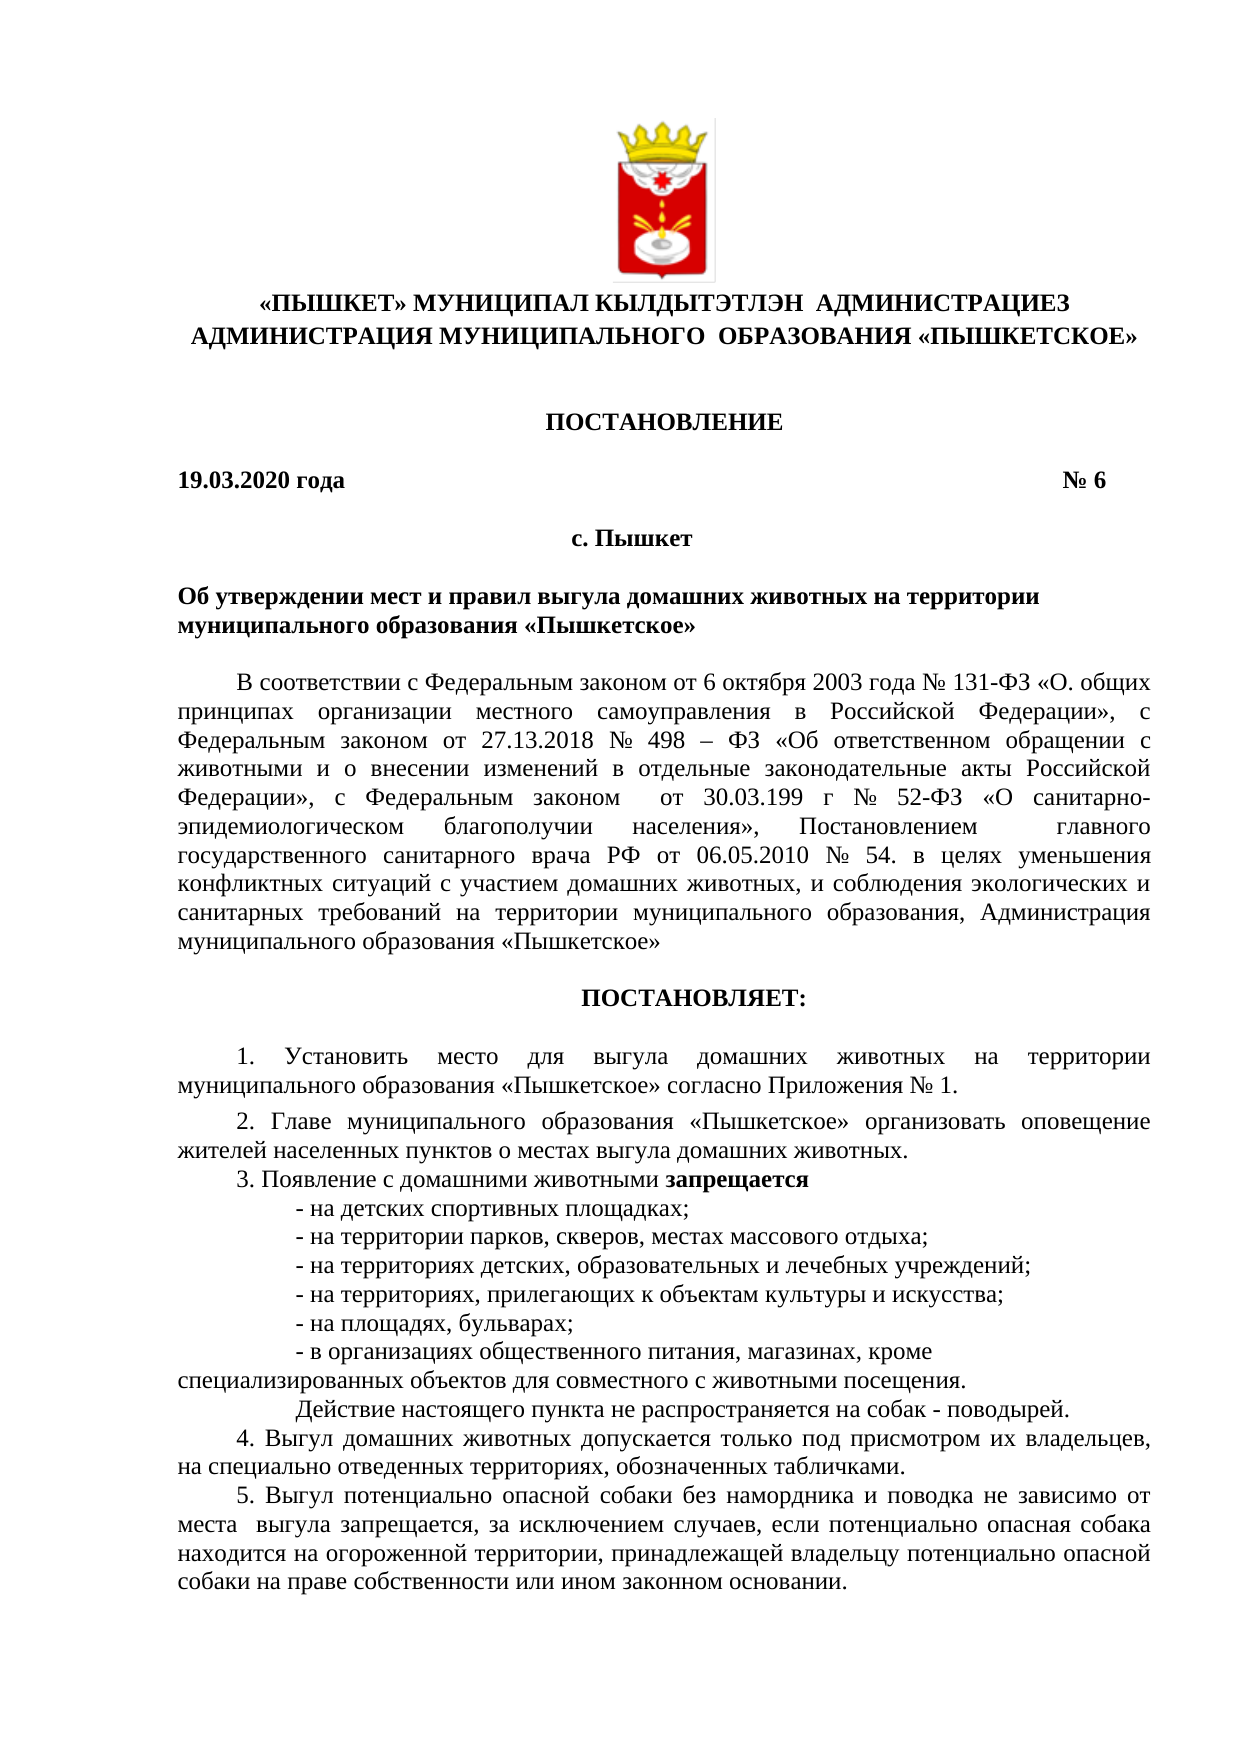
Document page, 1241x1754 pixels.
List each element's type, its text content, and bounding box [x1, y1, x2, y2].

text с. Пышкет [177, 523, 1152, 552]
text 2. Главе муниципального образования «Пышкетское» организовать оповещение жителей населенных пунктов о местах выгула домашних животных. [177, 1106, 1152, 1164]
text Об утверждении мест и правил выгула домашних животных на территории муниципального образования «Пышкетское» [177, 581, 1152, 638]
text - на территориях детских, образовательных и лечебных учреждений; [177, 1250, 1152, 1279]
text В соответствии с Федеральным законом от 6 октября 2003 года № 131-ФЗ «О. общих принципах организации местного самоуправления в Российской Федерации», с Федеральным законом от 27.13.2018 № 498 – ФЗ «Об ответственном обращении с животными и о внесении изменений в отдельные законодательные акты Российской Федерации», с Федеральным законом от 30.03.199 г № 52-ФЗ «О санитарно-эпидемиологическом благополучии населения», Постановлением главного государственного санитарного врача РФ от 06.05.2010 № 54. в целях уменьшения конфликтных ситуаций с участием домашних животных, и соблюдения экологических и санитарных требований на территории муниципального образования, Администрация муниципального образования «Пышкетское» [177, 667, 1152, 955]
text 19.03.2020 года № 6 [177, 465, 1152, 494]
text «ПЫШКЕТ» МУНИЦИПАЛ КЫЛДЫТЭТЛЭН АДМИНИСТРАЦИЕЗ [177, 288, 1152, 317]
text - на площадях, бульварах; [177, 1308, 1152, 1336]
picture [612, 118, 717, 284]
text 3. Появление с домашними животными запрещается [177, 1164, 1152, 1193]
text - на территориях, прилегающих к объектам культуры и искусства; [177, 1279, 1152, 1308]
text 1. Установить место для выгула домашних животных на территории муниципального образования «Пышкетское» согласно Приложения № 1. [177, 1041, 1152, 1098]
text АДМИНИСТРАЦИЯ МУНИЦИПАЛЬНОГО ОБРАЗОВАНИЯ «ПЫШКЕТСКОЕ» [177, 321, 1152, 350]
text ПОСТАНОВЛЯЕТ: [177, 983, 1152, 1012]
text 4. Выгул домашних животных допускается только под присмотром их владельцев, на специально отведенных территориях, обозначенных табличками. [177, 1423, 1152, 1480]
text - в организациях общественного питания, магазинах, кроме специализированных объектов для совместного с животными посещения. [177, 1336, 1152, 1394]
text - на территории парков, скверов, местах массового отдыха; [177, 1221, 1152, 1250]
text 5. Выгул потенциально опасной собаки без намордника и поводка не зависимо от места выгула запрещается, за исключением случаев, если потенциально опасная собака находится на огороженной территории, принадлежащей владельцу потенциально опасной собаки на праве собственности или ином законном основании. [177, 1480, 1152, 1595]
text Действие настоящего пункта не распространяется на собак - поводырей. [221, 1394, 1152, 1423]
text ПОСТАНОВЛЕНИЕ [177, 407, 1152, 436]
text - на детских спортивных площадках; [177, 1193, 1152, 1221]
